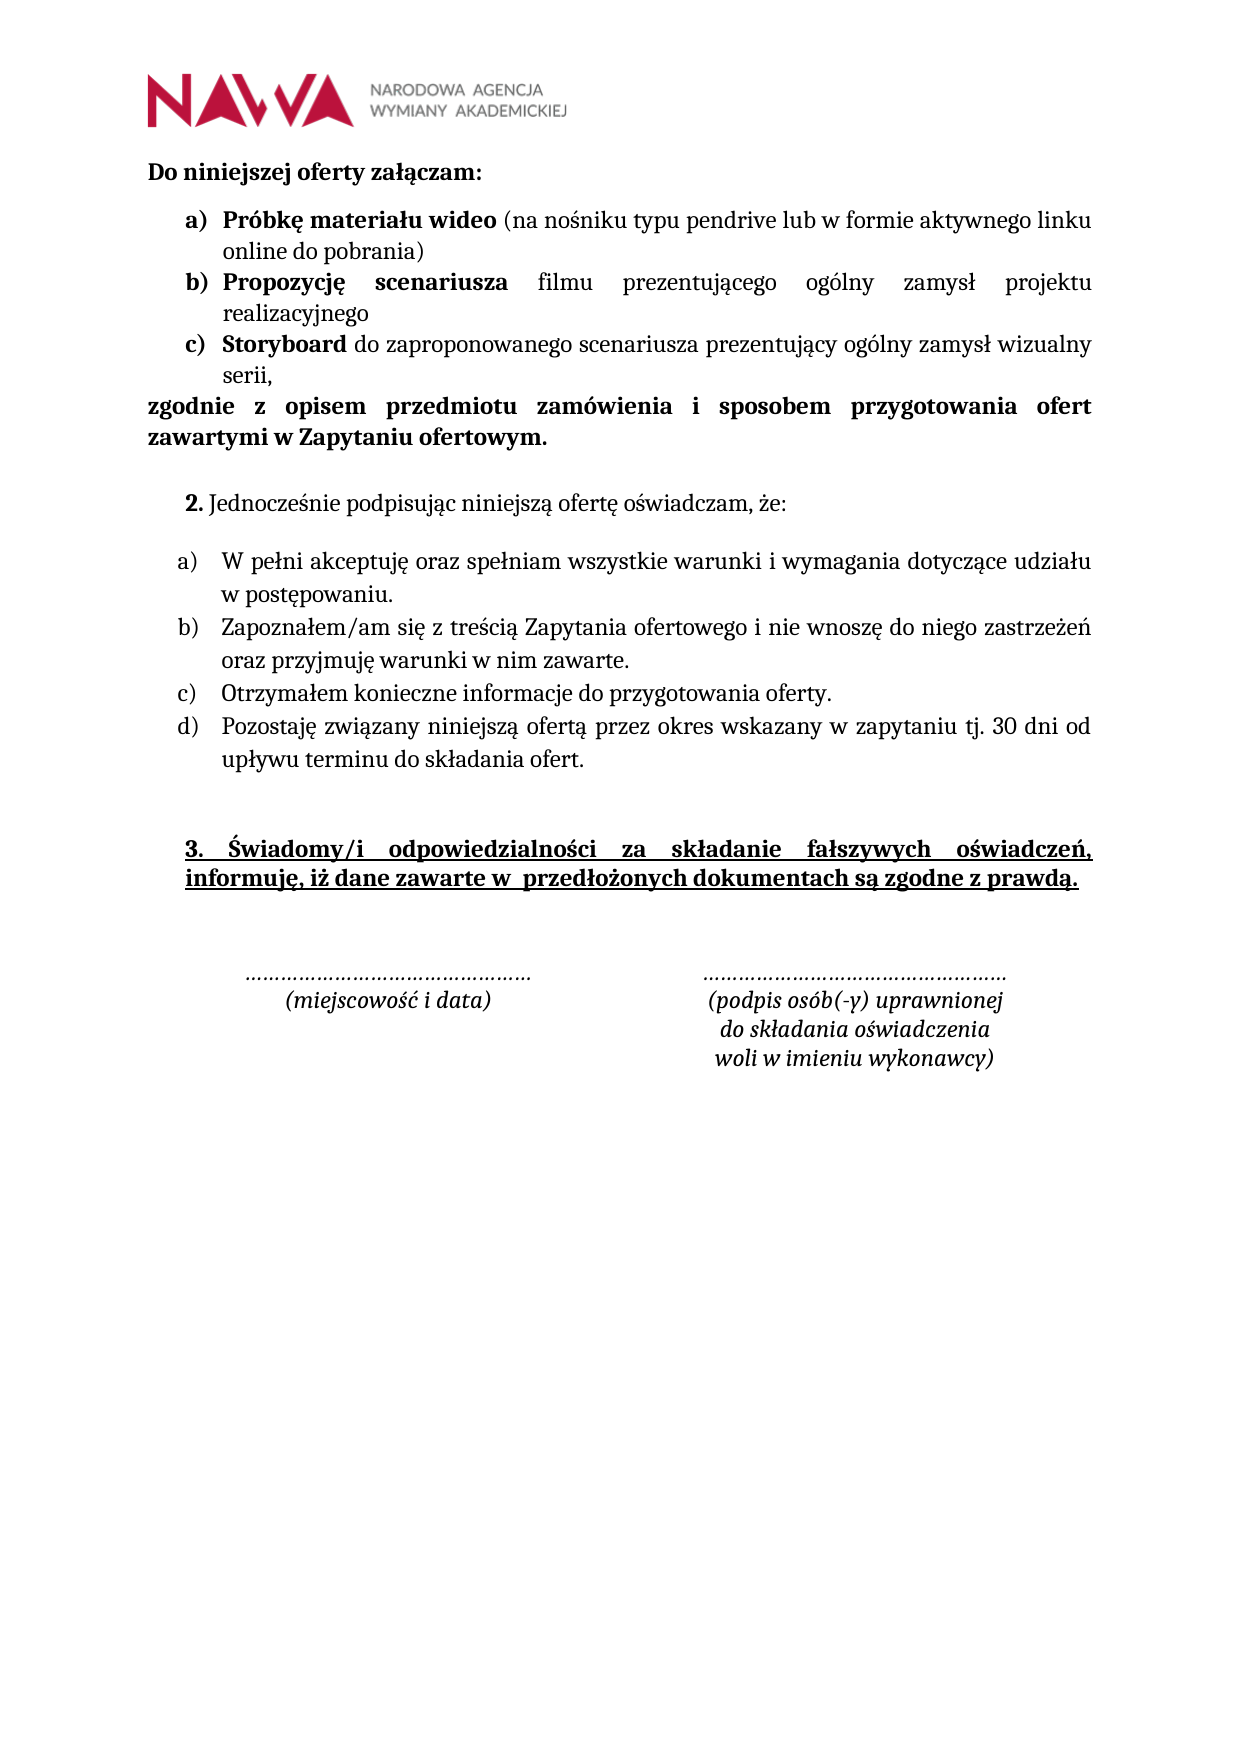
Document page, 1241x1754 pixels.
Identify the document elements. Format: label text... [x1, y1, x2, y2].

list Storyboard do zaproponowanego scenariusza prezentujący ogólny zamysł wizualny serii, [185, 330, 1093, 390]
text 2. Jednocześnie podpisując niniejszą ofertę oświadczam, że: [185, 489, 1093, 518]
text 3. Świadomy/i odpowiedzialności za składanie fałszywych oświadczeń, informuję, iż dane zawarte w przedłożonych dokumentach są zgodne z prawdą. [185, 835, 1093, 859]
table_header ………………………………………… (miejscowość i data) [159, 958, 620, 1072]
list Otrzymałem konieczne informacje do przygotowania oferty. [177, 679, 1093, 707]
list W pełni akceptuję oraz spełniam wszystkie warunki i wymagania dotyczące udziału w postępowaniu. [177, 547, 1093, 608]
list Próbkę materiału wideo (na nośniku typu pendrive lub w formie aktywnego linku online do pobrania) [185, 206, 1093, 266]
table_header …………………………………………… (podpis osób(-y) uprawnionej do składania oświadczenia woli w imieniu wykonawcy) [620, 958, 1093, 1072]
list Zapoznałem/am się z treścią Zapytania ofertowego i nie wnoszę do niego zastrzeżeń oraz przyjmuję warunki w nim zawarte. [177, 613, 1093, 674]
text Do niniejszej oferty załączam: [148, 158, 1093, 187]
text 3. Świadomy/i odpowiedzialności za składanie fałszywych oświadczeń, informuję, iż dane zawarte w przedłożonych dokumentach są zgodne z prawdą. [185, 861, 1093, 893]
list Pozostaję związany niniejszą ofertą przez okres wskazany w zapytaniu tj. 30 dni od upływu terminu do składania ofert. [177, 712, 1093, 773]
picture [147, 73, 567, 128]
list zgodnie z opisem przedmiotu zamówienia i sposobem przygotowania ofert zawartymi w Zapytaniu ofertowym. [148, 392, 1093, 452]
list Propozycję scenariusza filmu prezentującego ogólny zamysł projektu realizacyjnego [185, 268, 1093, 328]
